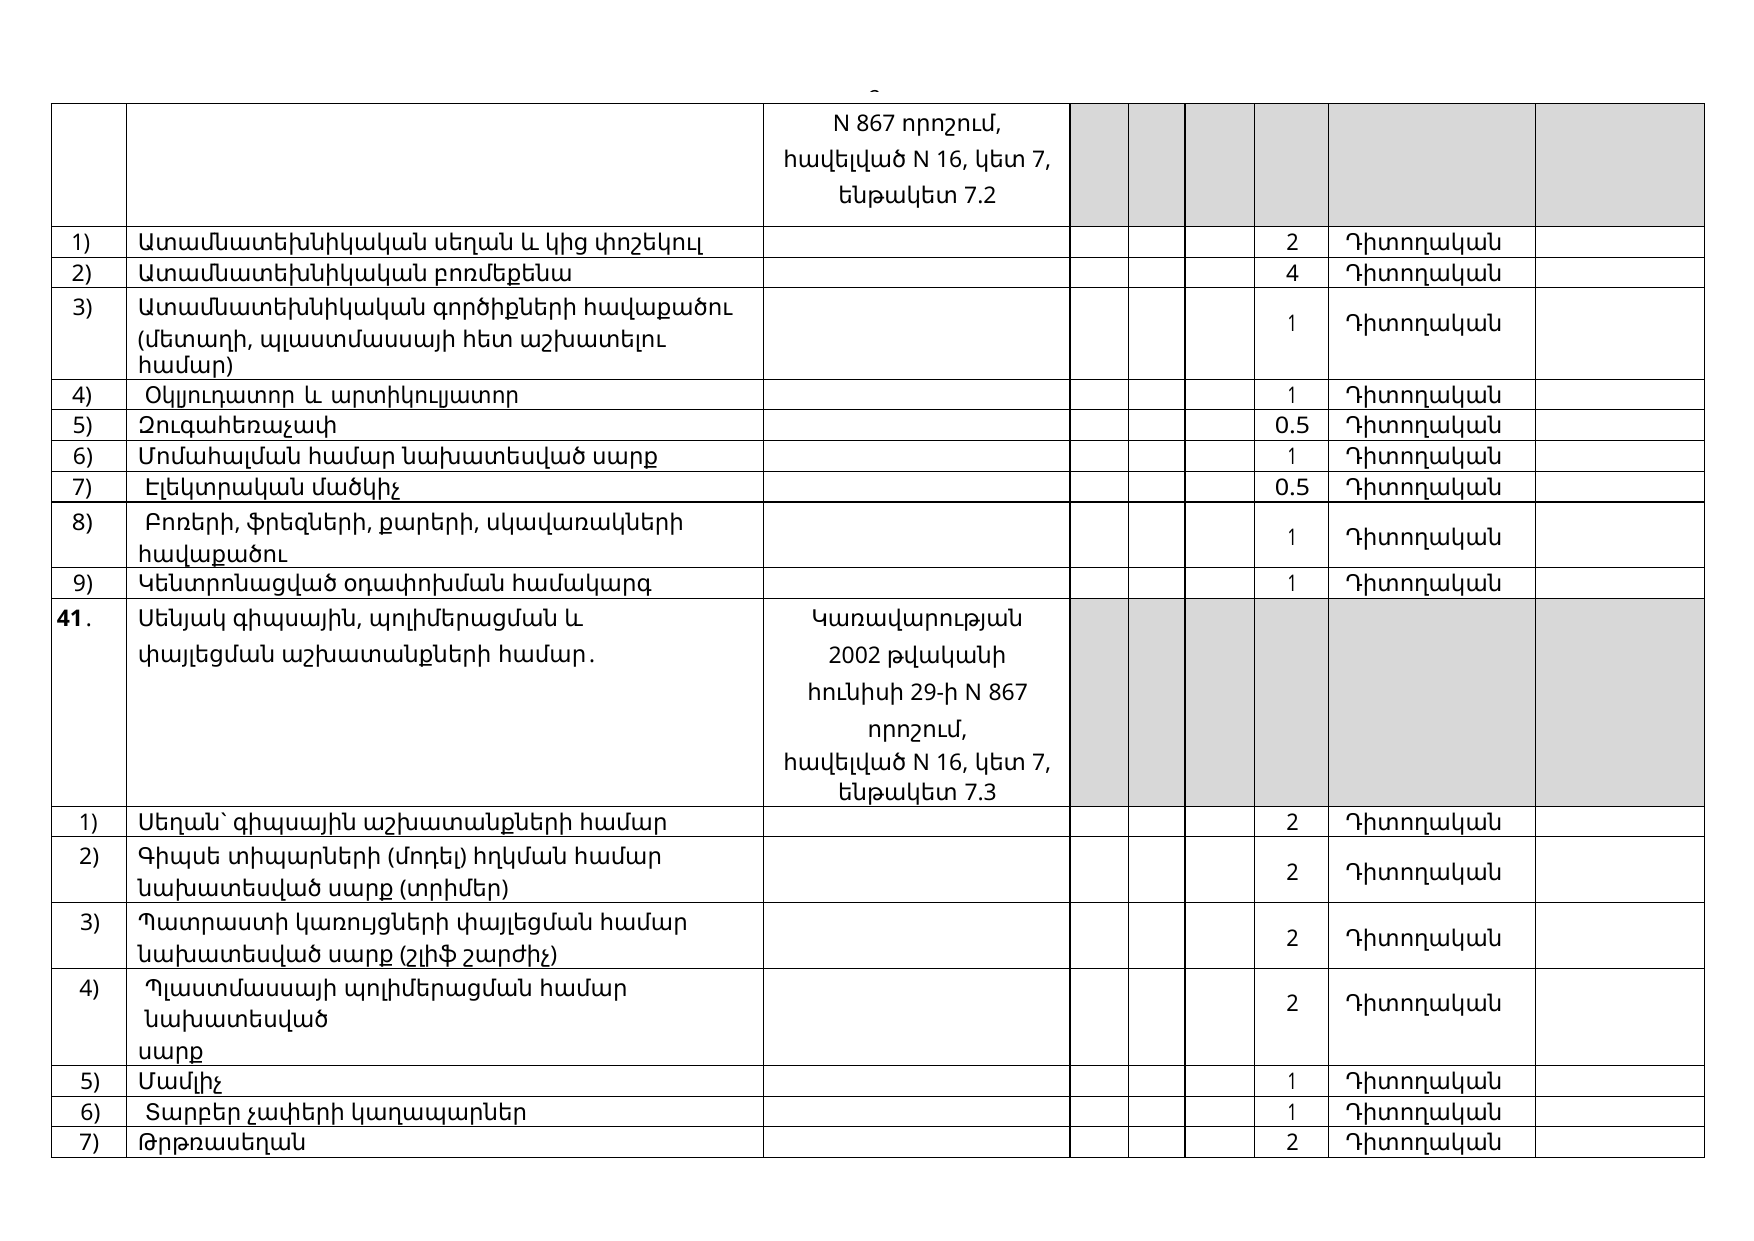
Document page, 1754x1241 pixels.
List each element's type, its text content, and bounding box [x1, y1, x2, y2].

table_cell Գիպսե տիպարների (մոդել) հղկման համար նախատեսված սարք (տրիմեր) [127, 837, 763, 902]
table_cell [1536, 441, 1704, 471]
table_cell Դիտողական [1329, 969, 1535, 1064]
table_cell [764, 807, 1069, 836]
table_cell Ատամնատեխնիկական սեղան և կից փոշեկուլ [127, 227, 763, 257]
table_cell 3) [52, 903, 126, 968]
table_cell [1536, 969, 1704, 1064]
table_cell [764, 1066, 1069, 1096]
table_cell [1536, 903, 1704, 968]
table_cell [1536, 599, 1704, 806]
table_cell [764, 258, 1069, 287]
table_cell [1536, 807, 1704, 836]
table_cell [1071, 227, 1128, 257]
table_cell Օկլյուդատոր և արտիկուլյատոր [127, 380, 763, 409]
table_cell Կառավարության 2002 թվականի հունիսի 29-ի N 867 որոշում, հավելված N 16, կետ 7, ենթակետ 7.3 [764, 599, 1069, 806]
table_cell [1071, 1097, 1128, 1126]
table_cell [1186, 410, 1254, 440]
table_cell Դիտողական [1329, 472, 1535, 501]
table_cell 2 [1255, 227, 1328, 257]
table_cell [1129, 599, 1184, 806]
table_cell 2) [52, 837, 126, 902]
table_cell [764, 227, 1069, 257]
table_cell 2 [1255, 969, 1328, 1064]
table_cell 0.5 [1255, 472, 1328, 501]
table_cell [1186, 227, 1254, 257]
table_cell Զուգահեռաչափ [127, 410, 763, 440]
table_cell 1 [1255, 568, 1328, 598]
table_cell Մոմահալման համար նախատեսված սարք [127, 441, 763, 471]
table_cell [764, 903, 1069, 968]
table_cell Ատամնատեխնիկական գործիքների հավաքածու (մետաղի, պլաստմասսայի հետ աշխատելու համար) [127, 288, 763, 378]
table_cell Ատամնատեխնիկական բոռմեքենա [127, 258, 763, 287]
table_header N 867 որոշում, հավելված N 16, կետ 7, ենթակետ 7.2 [764, 104, 1069, 226]
table_cell [1536, 1127, 1704, 1157]
table_cell [1186, 568, 1254, 598]
table_cell 4) [52, 969, 126, 1064]
table_cell [1071, 441, 1128, 471]
table_cell Դիտողական [1329, 1066, 1535, 1096]
table_cell [764, 288, 1069, 378]
table_cell Բոռերի, ֆրեզների, քարերի, սկավառակների հավաքածու [127, 503, 763, 567]
table_cell Մամլիչ [127, 1066, 763, 1096]
table_cell 0.5 [1255, 410, 1328, 440]
table_cell [1071, 969, 1128, 1064]
table_cell Դիտողական [1329, 258, 1535, 287]
table_cell 6) [52, 441, 126, 471]
table_cell Դիտողական [1329, 410, 1535, 440]
table_cell 1 [1255, 288, 1328, 378]
table_cell [1536, 380, 1704, 409]
table_cell [764, 380, 1069, 409]
table_cell [1186, 441, 1254, 471]
table_header [1129, 104, 1184, 226]
table_header [1329, 104, 1535, 226]
table_cell [764, 472, 1069, 501]
table_cell Դիտողական [1329, 380, 1535, 409]
table_cell Կենտրոնացված օդափոխման համակարգ [127, 568, 763, 598]
table_cell [1129, 227, 1184, 257]
table_cell [1071, 472, 1128, 501]
table_cell Սեղան` գիպսային աշխատանքների համար [127, 807, 763, 836]
table_cell [1129, 258, 1184, 287]
table_cell [1536, 258, 1704, 287]
table_cell [1129, 1127, 1184, 1157]
table_header [1255, 104, 1328, 226]
table_cell [764, 969, 1069, 1064]
table_cell [1129, 903, 1184, 968]
table_cell 8) [52, 503, 126, 567]
table_cell 1) [52, 227, 126, 257]
table_cell [1536, 227, 1704, 257]
table_cell [1071, 1066, 1128, 1096]
table_cell 5) [52, 410, 126, 440]
table_cell [1129, 837, 1184, 902]
table_cell 9) [52, 568, 126, 598]
table_cell [1071, 410, 1128, 440]
table_cell [1071, 380, 1128, 409]
table_cell 7) [52, 1127, 126, 1157]
table_cell [1536, 1097, 1704, 1126]
table_cell [1071, 503, 1128, 567]
table_cell 7) [52, 472, 126, 501]
table_cell [764, 441, 1069, 471]
table_cell 1 [1255, 1097, 1328, 1126]
table_cell Դիտողական [1329, 903, 1535, 968]
table_cell [1071, 807, 1128, 836]
table_cell [1186, 258, 1254, 287]
table_cell [1186, 503, 1254, 567]
table_cell 1 [1255, 380, 1328, 409]
table_cell [1071, 568, 1128, 598]
table_cell Տարբեր չափերի կաղապարներ [127, 1097, 763, 1126]
table_cell [764, 1127, 1069, 1157]
table_cell [1071, 288, 1128, 378]
table_cell Դիտողական [1329, 568, 1535, 598]
table_cell 1 [1255, 441, 1328, 471]
table_cell [1186, 288, 1254, 378]
table_cell [1536, 568, 1704, 598]
table_cell [1129, 472, 1184, 501]
table_cell [1186, 807, 1254, 836]
table_cell [1129, 568, 1184, 598]
table_cell [764, 1097, 1069, 1126]
table_header [127, 104, 763, 226]
table_cell 6) [52, 1097, 126, 1126]
table_cell [1255, 599, 1328, 806]
table_cell [1536, 1066, 1704, 1096]
table_cell [1071, 837, 1128, 902]
table_cell Դիտողական [1329, 837, 1535, 902]
table_cell [1536, 503, 1704, 567]
table_cell [1536, 837, 1704, 902]
table_cell [1186, 969, 1254, 1064]
table_cell 1 [1255, 1066, 1328, 1096]
table_cell Դիտողական [1329, 1127, 1535, 1157]
table_cell Դիտողական [1329, 1097, 1535, 1126]
table_cell [1129, 288, 1184, 378]
table_cell [1071, 1127, 1128, 1157]
table_cell [764, 568, 1069, 598]
table_cell [1071, 258, 1128, 287]
table_cell 1) [52, 807, 126, 836]
table_cell [1186, 903, 1254, 968]
table_cell [1536, 410, 1704, 440]
table_cell Թրթռասեղան [127, 1127, 763, 1157]
table_cell 2 [1255, 903, 1328, 968]
table_cell [764, 410, 1069, 440]
table_cell [1536, 472, 1704, 501]
table_cell Դիտողական [1329, 288, 1535, 378]
table_cell Սենյակ գիպսային, պոլիմերացման և փայլեցման աշխատանքների համար․ [127, 599, 763, 806]
table_cell [1071, 599, 1128, 806]
table_cell 4) [52, 380, 126, 409]
table_cell Պատրաստի կառույցների փայլեցման համար նախատեսված սարք (շլիֆ շարժիչ) [127, 903, 763, 968]
table_cell Պլաստմասսայի պոլիմերացման համար նախատեսված սարք [127, 969, 763, 1064]
table_cell [1129, 969, 1184, 1064]
table_cell [1186, 1066, 1254, 1096]
table_cell [1129, 441, 1184, 471]
table_header [52, 104, 126, 226]
table_cell 4 [1255, 258, 1328, 287]
table_cell [1129, 1066, 1184, 1096]
table_header [1536, 104, 1704, 226]
table_cell [1186, 472, 1254, 501]
table_cell 2 [1255, 837, 1328, 902]
table_cell [1129, 410, 1184, 440]
table_cell [1186, 380, 1254, 409]
table_cell [1186, 837, 1254, 902]
table_cell [1129, 807, 1184, 836]
table_cell [1129, 380, 1184, 409]
table_header [1186, 104, 1254, 226]
table_cell [1186, 1097, 1254, 1126]
table_cell [1536, 288, 1704, 378]
table_cell 2 [1255, 807, 1328, 836]
table_header [1071, 104, 1128, 226]
table_cell [1186, 599, 1254, 806]
table_cell [764, 837, 1069, 902]
table_cell Դիտողական [1329, 227, 1535, 257]
table_cell Էլեկտրական մածկիչ [127, 472, 763, 501]
table_cell [1071, 903, 1128, 968]
table_cell 2 [1255, 1127, 1328, 1157]
table_cell 3) [52, 288, 126, 378]
table_cell 5) [52, 1066, 126, 1096]
table_cell [764, 503, 1069, 567]
table_cell Դիտողական [1329, 807, 1535, 836]
table_cell 1 [1255, 503, 1328, 567]
table_cell Դիտողական [1329, 441, 1535, 471]
table_cell [1186, 1127, 1254, 1157]
table_cell [1329, 599, 1535, 806]
table_cell Դիտողական [1329, 503, 1535, 567]
table_cell 41․ [52, 599, 126, 806]
table_cell [1129, 503, 1184, 567]
table_cell [1129, 1097, 1184, 1126]
table_cell 2) [52, 258, 126, 287]
